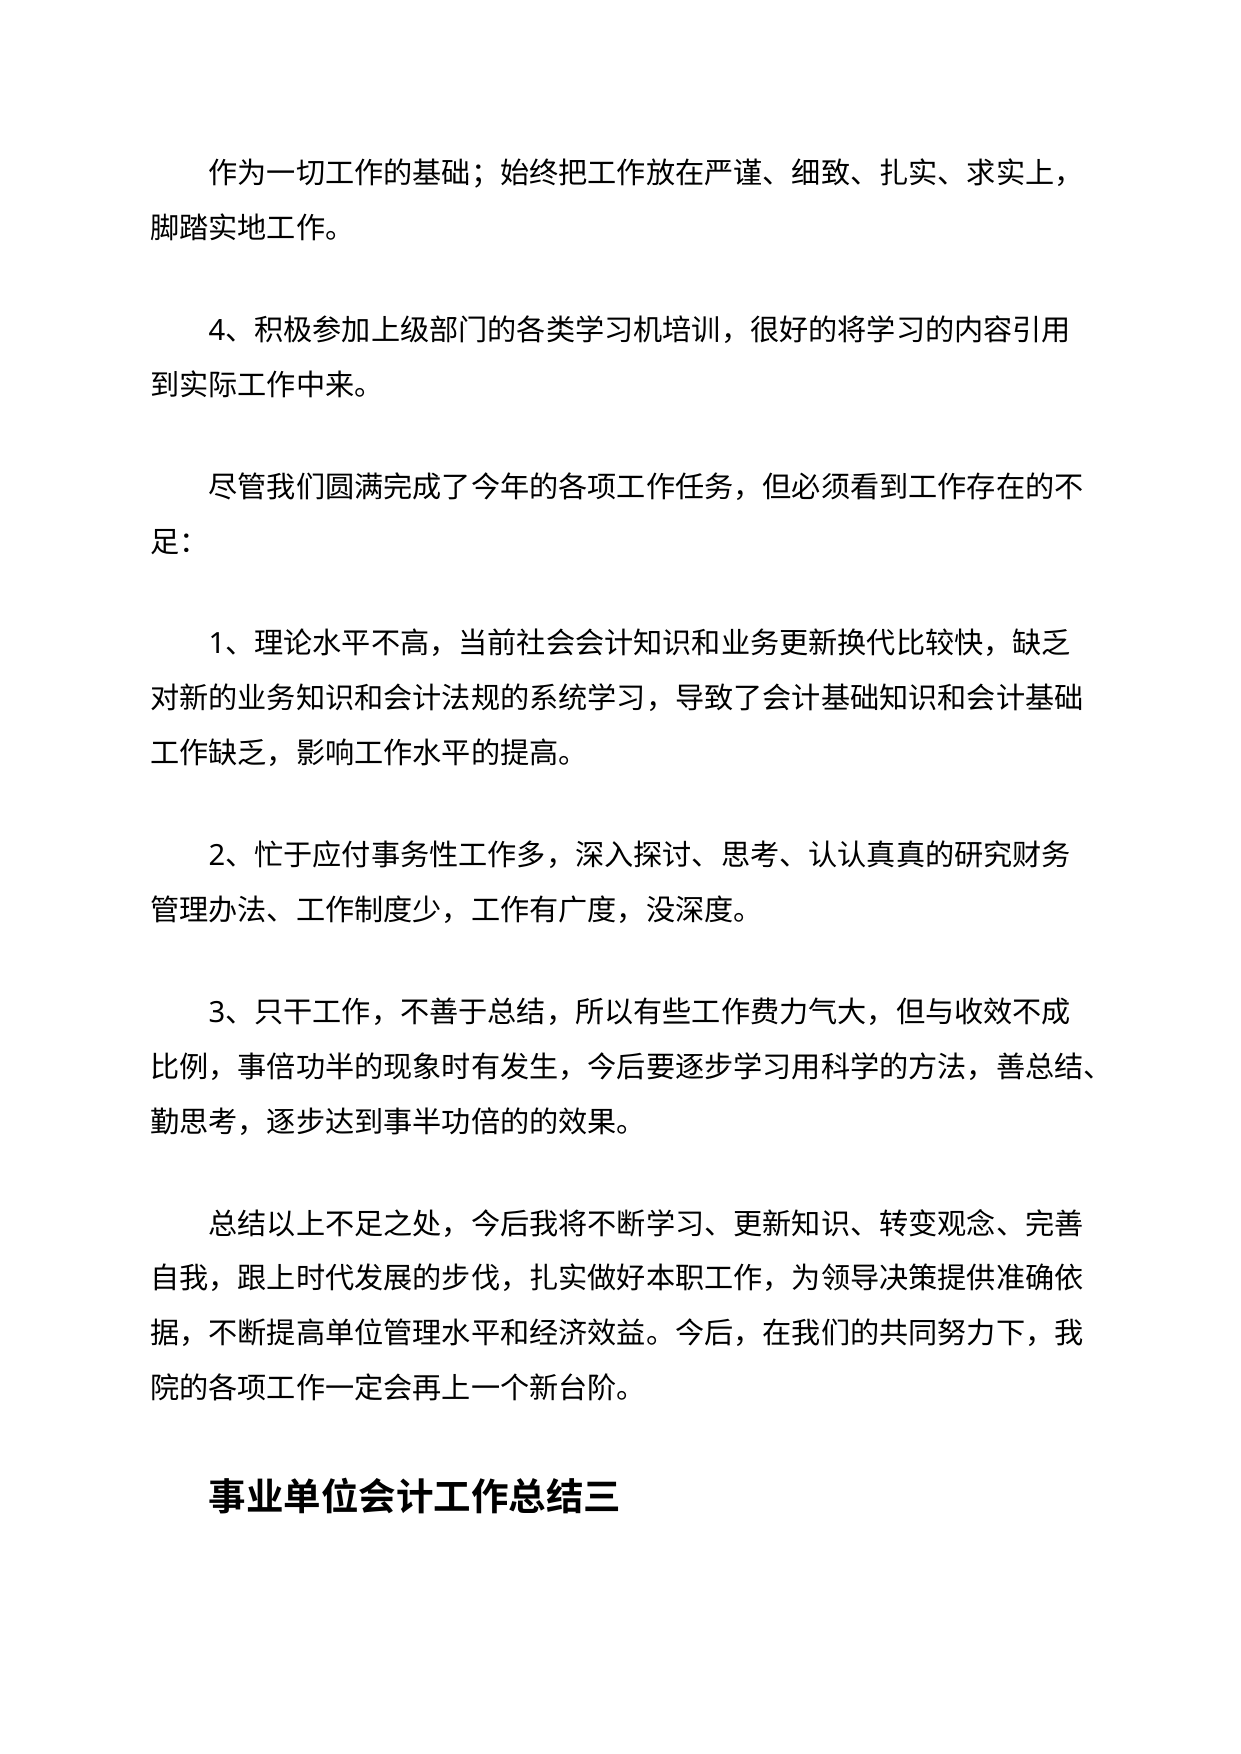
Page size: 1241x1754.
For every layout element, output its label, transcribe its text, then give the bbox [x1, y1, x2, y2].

text 2、忙于应付事务性工作多，深入探讨、思考、认认真真的研究财务管理办法、工作制度少，工作有广度，没深度。 [150, 832, 1090, 929]
text 总结以上不足之处，今后我将不断学习、更新知识、转变观念、完善自我，跟上时代发展的步伐，扎实做好本职工作，为领导决策提供准确依据，不断提高单位管理水平和经济效益。今后，在我们的共同努力下，我院的各项工作一定会再上一个新台阶。 [150, 1200, 1090, 1407]
text 1、理论水平不高，当前社会会计知识和业务更新换代比较快，缺乏对新的业务知识和会计法规的系统学习，导致了会计基础知识和会计基础工作缺乏，影响工作水平的提高。 [150, 620, 1090, 772]
text 作为一切工作的基础；始终把工作放在严谨、细致、扎实、求实上，脚踏实地工作。 [150, 150, 1090, 247]
text 4、积极参加上级部门的各类学习机培训，很好的将学习的内容引用到实际工作中来。 [150, 307, 1090, 404]
text 事业单位会计工作总结三 [150, 1467, 1090, 1521]
text 3、只干工作，不善于总结，所以有些工作费力气大，但与收效不成比例，事倍功半的现象时有发生，今后要逐步学习用科学的方法，善总结、勤思考，逐步达到事半功倍的的效果。 [150, 988, 1090, 1141]
text 尽管我们圆满完成了今年的各项工作任务，但必须看到工作存在的不足： [150, 463, 1090, 561]
